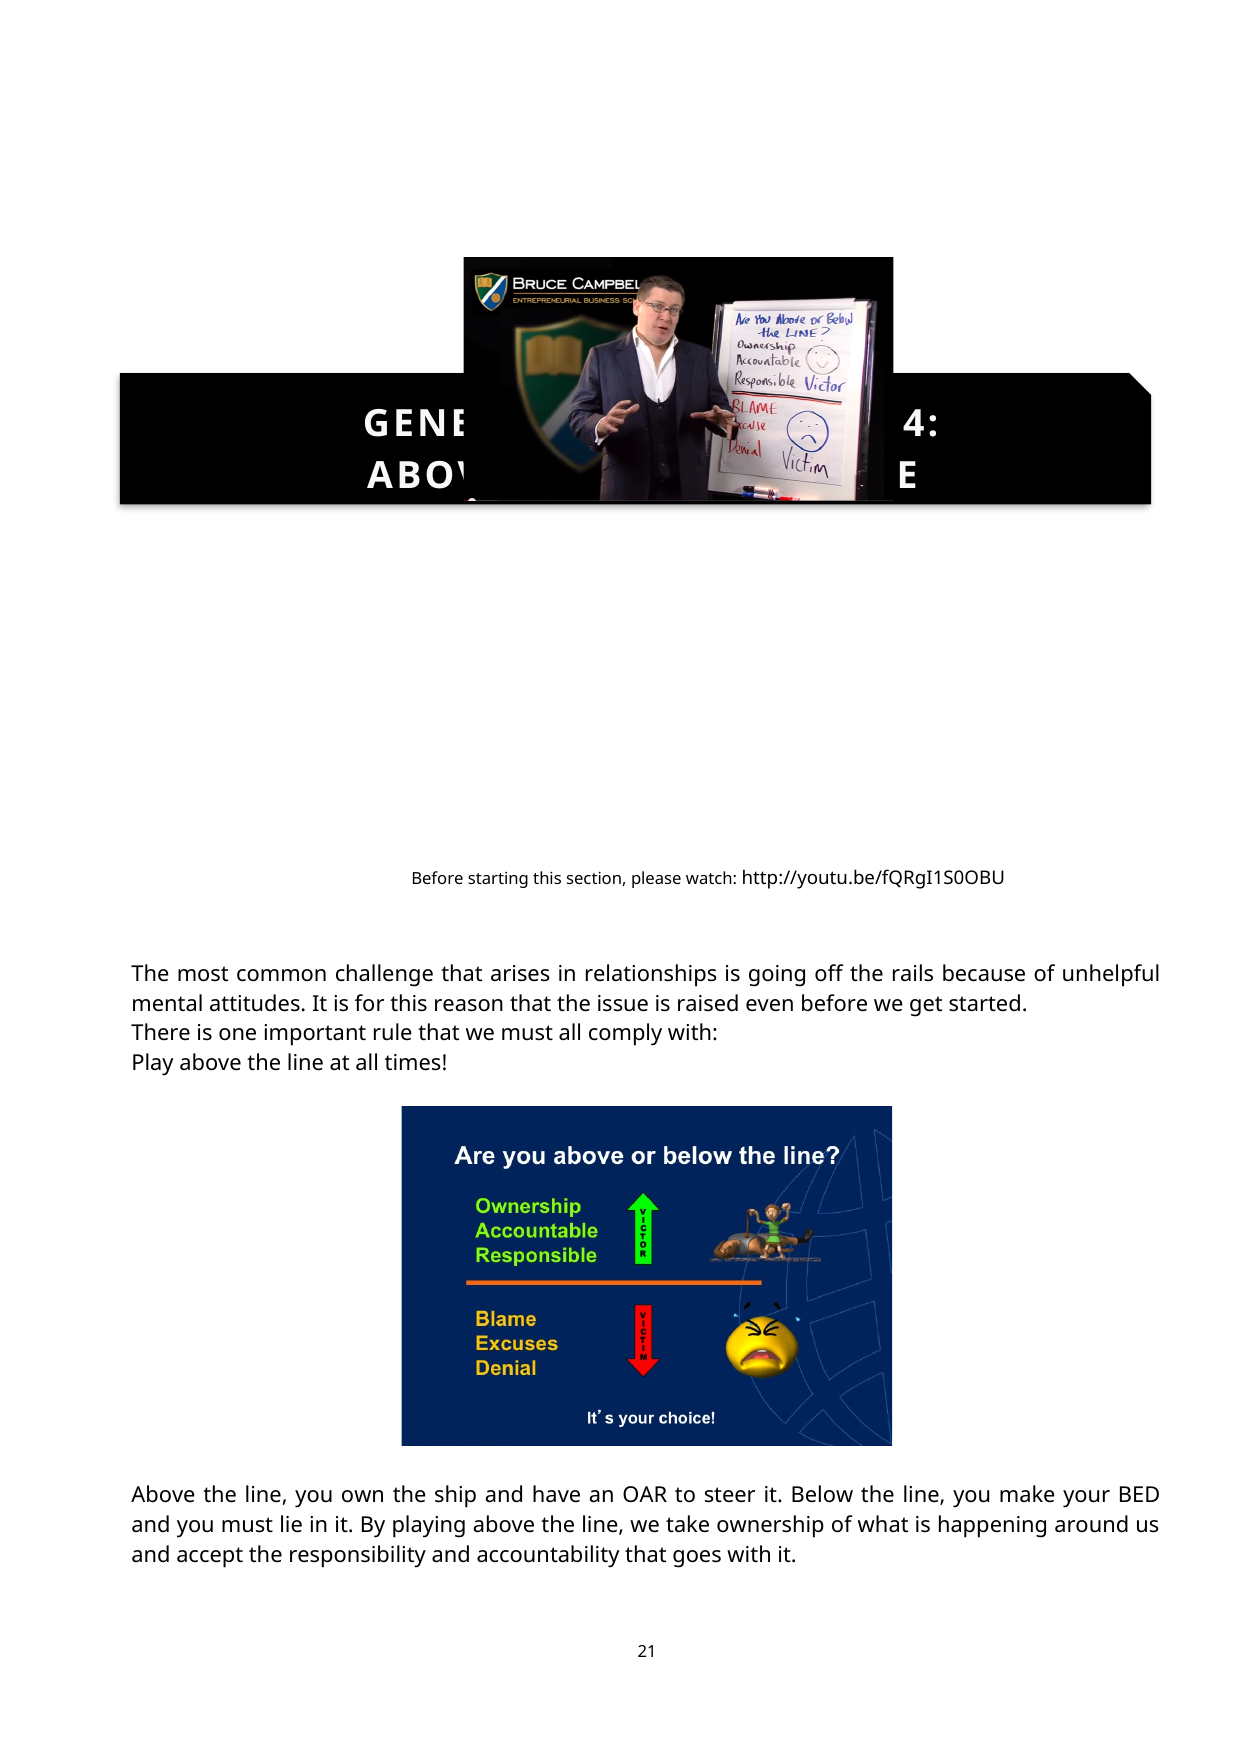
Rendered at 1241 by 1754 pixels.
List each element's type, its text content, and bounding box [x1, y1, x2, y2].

text Before starting this section, please watch: http://youtu.be/fQRgI1S0OBU [131, 864, 1162, 890]
picture [401, 1106, 893, 1446]
text Above the line, you own the ship and have an OAR to steer it. Below the line, you make your BED and you must lie in it. By playing above the line, we take ownership of what is happening around us and accept the responsibility and accountability that goes with it. [131, 1479, 1162, 1568]
text Play above the line at all times! [131, 1047, 1162, 1077]
picture [463, 257, 894, 501]
text The most common challenge that arises in relationships is going off the rails because of unhelpful mental attitudes. It is for this reason that the issue is raised even before we get started. [131, 958, 1162, 1017]
text There is one important rule that we must all comply with: [131, 1017, 1162, 1047]
